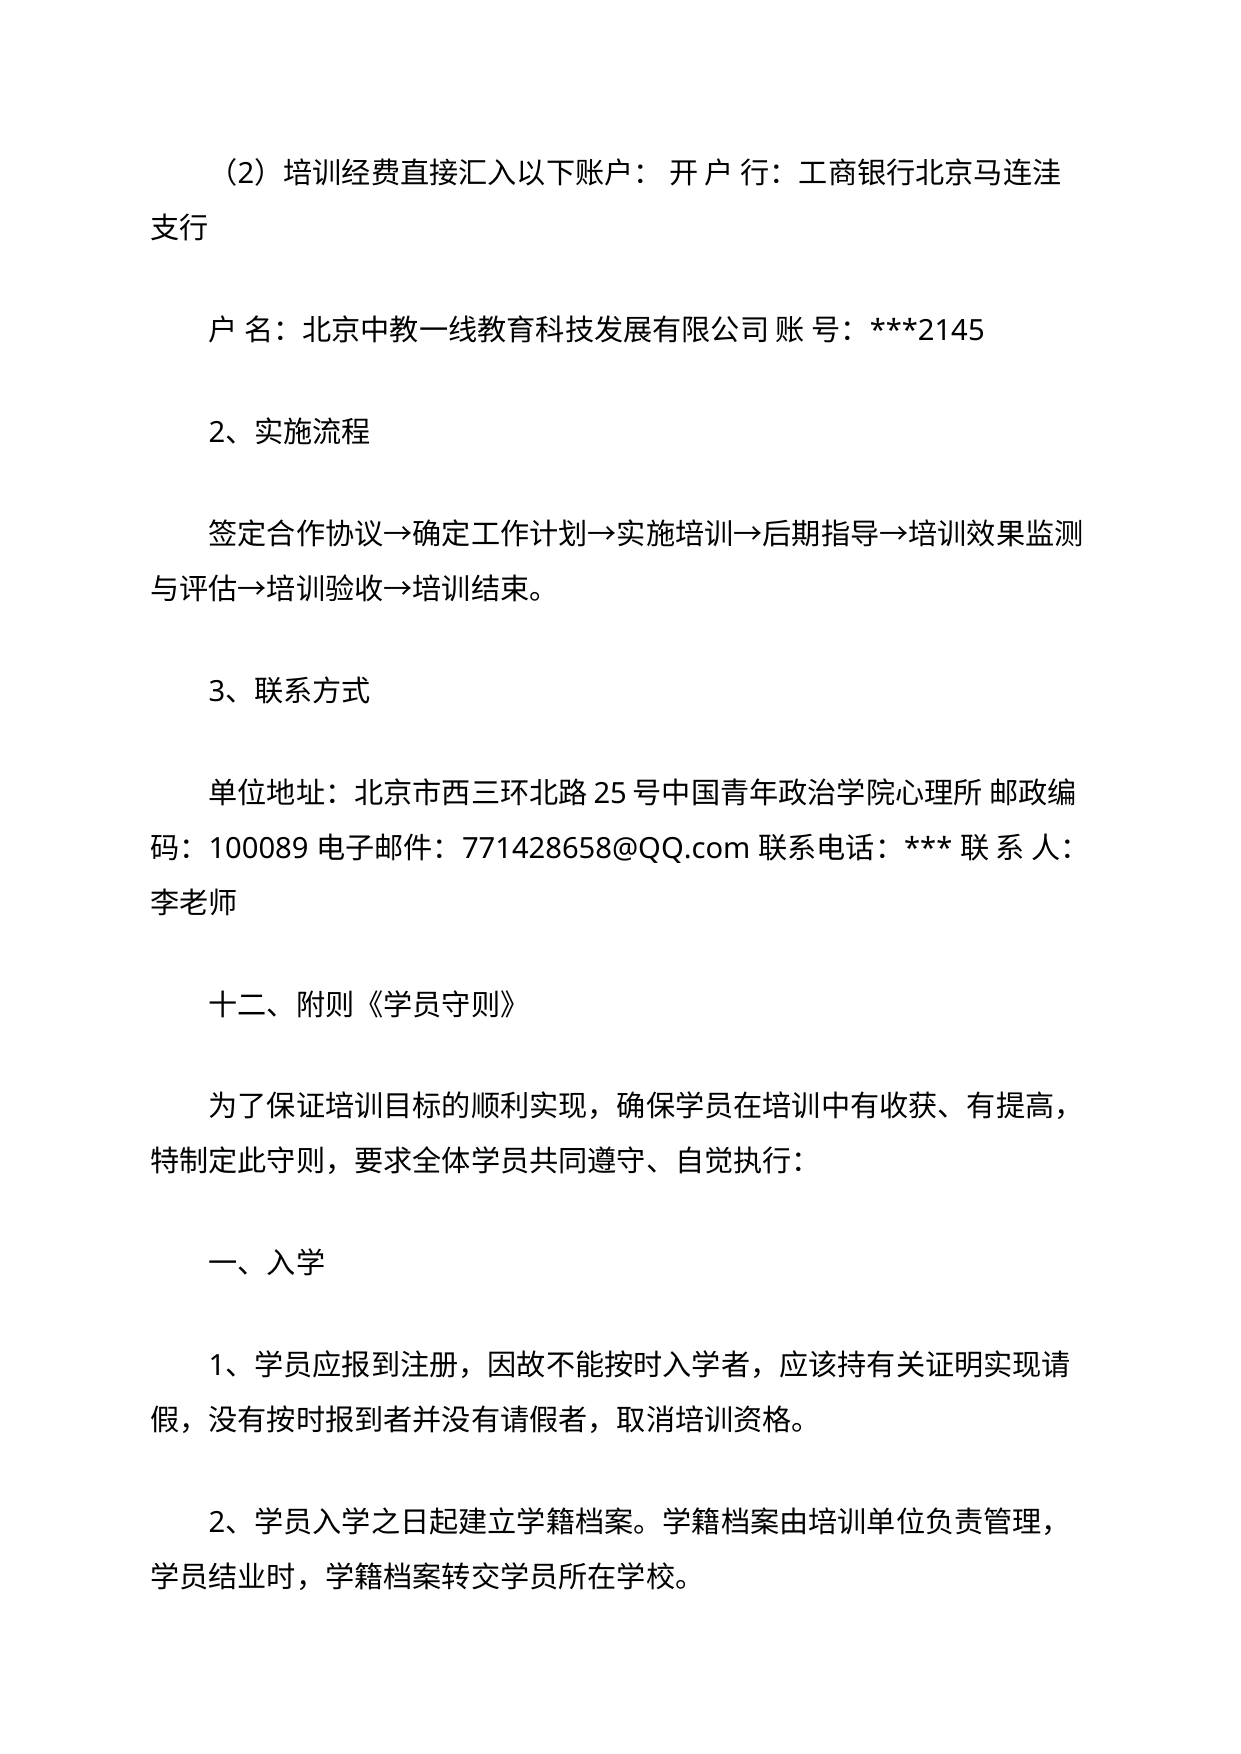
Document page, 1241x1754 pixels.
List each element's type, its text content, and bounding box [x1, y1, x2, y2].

text 3、联系方式 [150, 667, 1090, 710]
text 签定合作协议→确定工作计划→实施培训→后期指导→培训效果监测与评估→培训验收→培训结束。 [150, 511, 1090, 608]
text 十二、附则《学员守则》 [150, 981, 1090, 1023]
text 1、学员应报到注册，因故不能按时入学者，应该持有关证明实现请假，没有按时报到者并没有请假者，取消培训资格。 [150, 1341, 1090, 1439]
text 为了保证培训目标的顺利实现，确保学员在培训中有收获、有提高，特制定此守则，要求全体学员共同遵守、自觉执行： [150, 1083, 1090, 1180]
text 户 名：北京中教一线教育科技发展有限公司 账 号：***2145 [150, 307, 1090, 349]
text 一、入学 [150, 1239, 1090, 1282]
text （2）培训经费直接汇入以下账户： 开 户 行：工商银行北京马连洼支行 [150, 150, 1090, 247]
text 2、实施流程 [150, 409, 1090, 451]
text 单位地址：北京市西三环北路25号中国青年政治学院心理所 邮政编码：100089 电子邮件：771428658@QQ.com 联系电话：*** 联 系 人：李老师 [150, 769, 1090, 922]
text 2、学员入学之日起建立学籍档案。学籍档案由培训单位负责管理，学员结业时，学籍档案转交学员所在学校。 [150, 1498, 1090, 1595]
